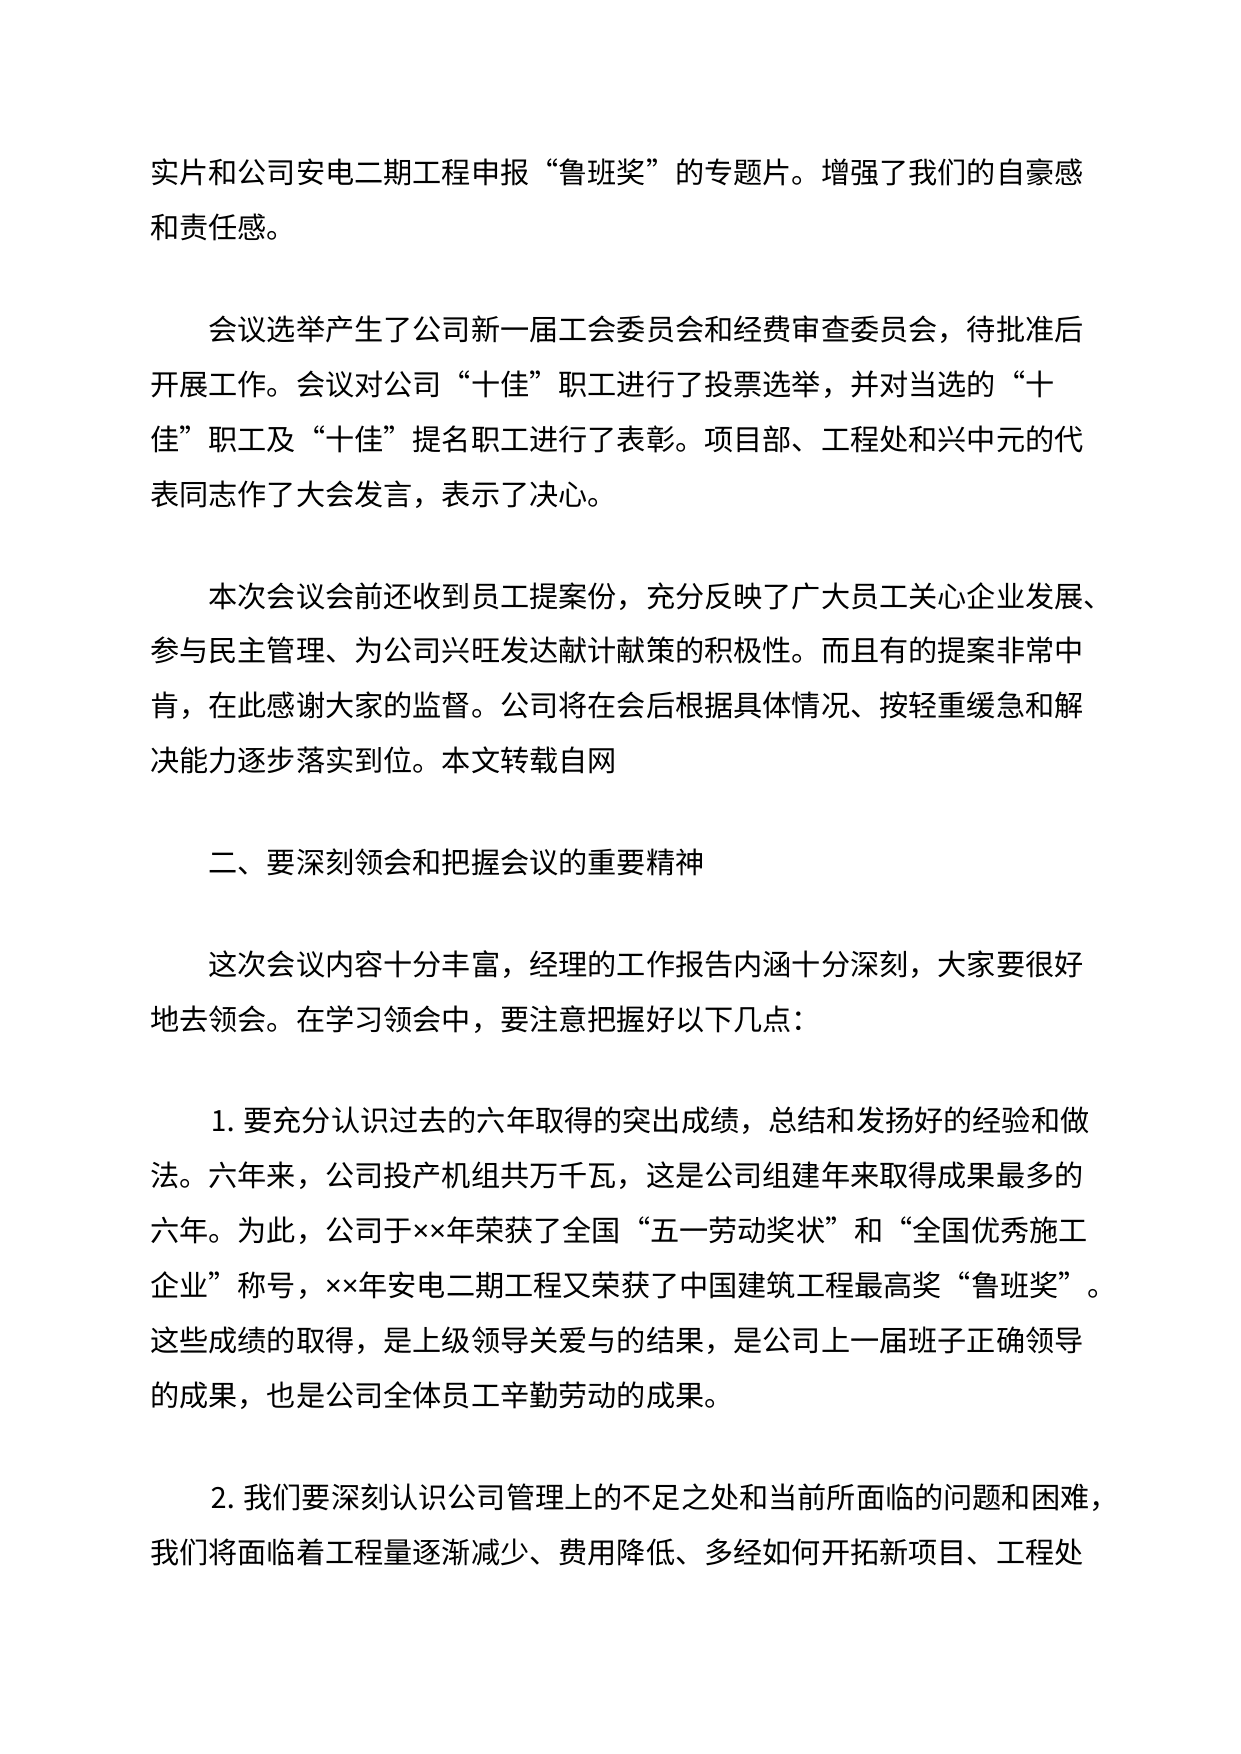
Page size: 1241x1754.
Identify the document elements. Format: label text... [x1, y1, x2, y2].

text 本次会议会前还收到员工提案份，充分反映了广大员工关心企业发展、参与民主管理、为公司兴旺发达献计献策的积极性。而且有的提案非常中肯，在此感谢大家的监督。公司将在会后根据具体情况、按轻重缓急和解决能力逐步落实到位。本文转载自网 [150, 573, 1090, 780]
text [150, 150, 1090, 247]
text 这次会议内容十分丰富，经理的工作报告内涵十分深刻，大家要很好地去领会。在学习领会中，要注意把握好以下几点： [150, 941, 1090, 1038]
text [150, 1474, 1090, 1572]
text 二、要深刻领会和把握会议的重要精神 [150, 839, 1090, 882]
text 会议选举产生了公司新一届工会委员会和经费审查委员会，待批准后开展工作。会议对公司“十佳”职工进行了投票选举，并对当选的“十佳”职工及“十佳”提名职工进行了表彰。项目部、工程处和兴中元的代表同志作了大会发言，表示了决心。 [150, 307, 1090, 514]
text ⒈要充分认识过去的六年取得的突出成绩，总结和发扬好的经验和做法。六年来，公司投产机组共万千瓦，这是公司组建年来取得成果最多的六年。为此，公司于××年荣获了全国“五一劳动奖状”和“全国优秀施工企业”称号，××年安电二期工程又荣获了中国建筑工程最高奖“鲁班奖”。这些成绩的取得，是上级领导关爱与的结果，是公司上一届班子正确领导的成果，也是公司全体员工辛勤劳动的成果。 [150, 1098, 1090, 1415]
